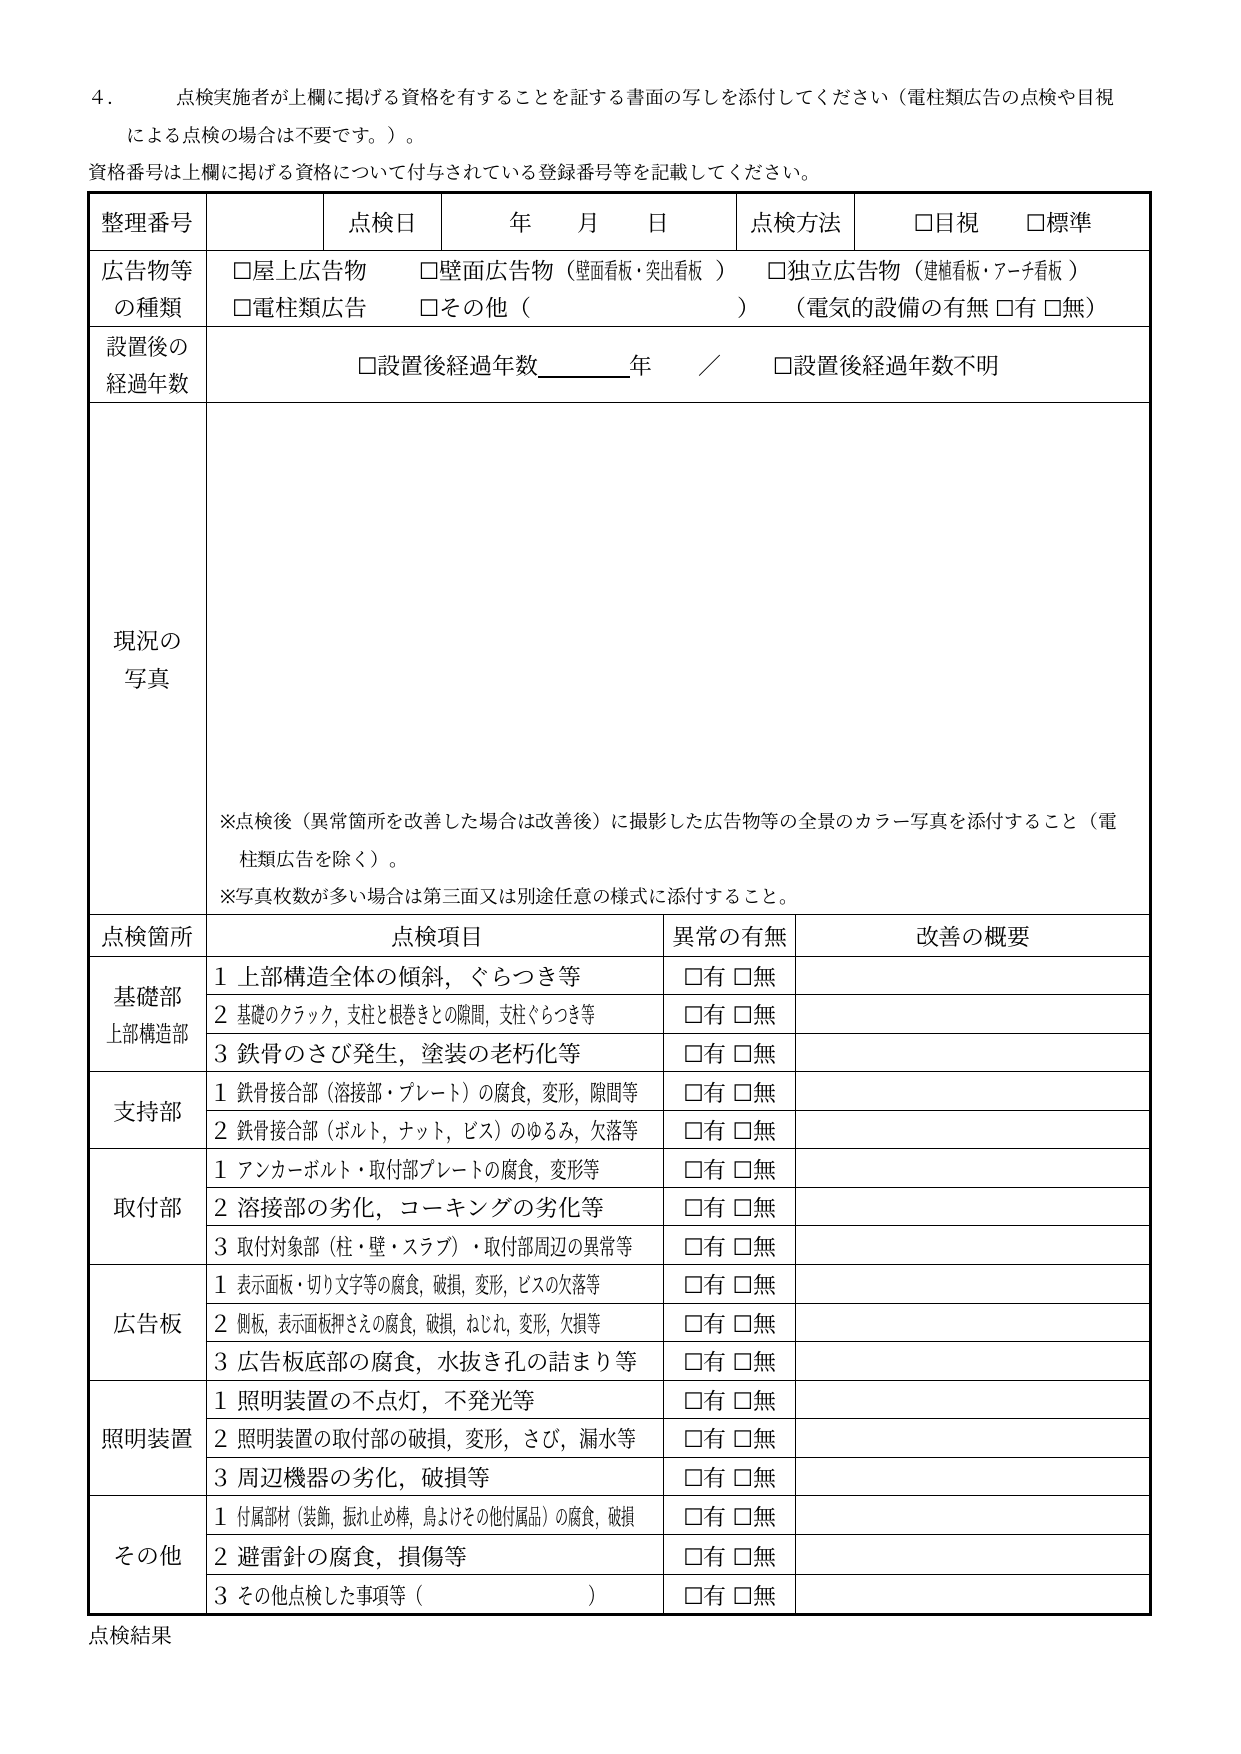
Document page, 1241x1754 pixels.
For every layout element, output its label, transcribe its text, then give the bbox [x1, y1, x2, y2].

table_cell 有 無 [664, 1072, 795, 1110]
table_cell [796, 1111, 1149, 1148]
table_cell 有 無 [664, 1149, 795, 1187]
table_cell ２ 溶接部の劣化，コーキングの劣化等 [207, 1188, 663, 1225]
table_cell 有 無 [664, 1496, 795, 1534]
table_cell ２ 基礎のクラック，支柱と根巻きとの隙間，支柱ぐらつき等 [207, 995, 663, 1033]
table_cell 基礎部 上部構造部 [90, 957, 206, 1071]
table_cell ３ 鉄骨のさび発生，塗装の老朽化等 [207, 1034, 663, 1071]
table_cell 有 無 [664, 1265, 795, 1302]
table_cell ２ 側板，表示面板押さえの腐食，破損，ねじれ，変形，欠損等 [207, 1304, 663, 1341]
table_cell 有 無 [664, 995, 795, 1033]
table_cell [796, 1458, 1149, 1495]
table_cell ※点検後（異常箇所を改善した場合は改善後）に撮影した広告物等の全景のカラー写真を添付すること（電柱類広告を除く）。 ※写真枚数が多い場合は第三面又は別途任意の様式に添付すること。 [207, 403, 1149, 914]
table_cell １ 上部構造全体の傾斜，ぐらつき等 [207, 957, 663, 994]
table_cell １ 鉄骨接合部（溶接部・プレート）の腐食，変形，隙間等 [207, 1072, 663, 1110]
table_cell 照明装置 [90, 1381, 206, 1495]
table_cell 現況の 写真 [90, 403, 206, 914]
table_cell 有 無 [664, 1342, 795, 1379]
table_cell ３ その他点検した事項等（ ） [207, 1575, 663, 1613]
table_header 点検方法 [737, 194, 854, 249]
table_header 年 月 日 [442, 194, 736, 249]
table_cell 点検箇所 [90, 915, 206, 956]
table_cell [796, 1342, 1149, 1379]
table_cell 設置後の 経過年数 [90, 327, 206, 402]
table_cell 有 無 [664, 1575, 795, 1613]
table_cell [796, 1226, 1149, 1264]
table_cell [796, 1034, 1149, 1071]
table_cell １ アンカーボルト・取付部プレートの腐食，変形等 [207, 1149, 663, 1187]
table_cell 有 無 [664, 1419, 795, 1457]
table_cell [796, 1072, 1149, 1110]
table_header 目視 標準 [855, 194, 1149, 249]
table_cell 有 無 [664, 1535, 795, 1574]
table_cell 支持部 [90, 1072, 206, 1148]
table_cell 取付部 [90, 1149, 206, 1264]
table_cell 広告板 [90, 1265, 206, 1379]
table_cell 有 無 [664, 1381, 795, 1418]
table_cell 有 無 [664, 1304, 795, 1341]
table_cell その他 [90, 1496, 206, 1613]
table_cell １ 表示面板・切り文字等の腐食，破損，変形，ビスの欠落等 [207, 1265, 663, 1302]
table_cell 屋上広告物 壁面広告物（壁面看板・突出看板） 独立広告物（建植看板・アーチ看板） 電柱類広告 その他（ ） （電気的設備の有無 有 無） [207, 251, 1149, 326]
table_cell [796, 1535, 1149, 1574]
table_cell [796, 1381, 1149, 1418]
table_cell 設置後経過年数 年 ／ 設置後経過年数不明 [207, 327, 1149, 402]
table_cell 異常の有無 [664, 915, 795, 956]
table_cell ３ 広告板底部の腐食，水抜き孔の詰まり等 [207, 1342, 663, 1379]
table_cell [796, 1304, 1149, 1341]
table_cell ２ 鉄骨接合部（ボルト，ナット，ビス）のゆるみ，欠落等 [207, 1111, 663, 1148]
text 点検結果 [89, 1616, 1177, 1653]
table_cell 広告物等の種類 [90, 251, 206, 326]
text 資格番号は上欄に掲げる資格について付与されている登録番号等を記載してください。 [89, 153, 1122, 191]
table_cell １ 照明装置の不点灯，不発光等 [207, 1381, 663, 1418]
table_header 点検日 [324, 194, 441, 249]
table_cell [796, 1149, 1149, 1187]
table_cell 改善の概要 [796, 915, 1149, 956]
table_cell 有 無 [664, 1226, 795, 1264]
table_cell 有 無 [664, 1111, 795, 1148]
table_cell 点検項目 [207, 915, 663, 956]
table_cell [796, 1419, 1149, 1457]
list 点検実施者が上欄に掲げる資格を有することを証する書面の写しを添付してください（電柱類広告の点検や目視による点検の場合は不要です。）。 [89, 78, 1122, 153]
table_cell [796, 1188, 1149, 1225]
table_cell ３ 周辺機器の劣化，破損等 [207, 1458, 663, 1495]
table_cell ３ 取付対象部（柱・壁・スラブ）・取付部周辺の異常等 [207, 1226, 663, 1264]
table_header [207, 194, 323, 249]
table_cell 有 無 [664, 957, 795, 994]
table_cell 有 無 [664, 1458, 795, 1495]
table_header 整理番号 [90, 194, 206, 249]
table_cell [796, 1575, 1149, 1613]
table_cell [796, 1265, 1149, 1302]
table_cell １ 付属部材（装飾，振れ止め棒，鳥よけその他付属品）の腐食，破損 [207, 1496, 663, 1534]
table_cell [796, 1496, 1149, 1534]
table_cell 有 無 [664, 1034, 795, 1071]
table_cell ２ 避雷針の腐食，損傷等 [207, 1535, 663, 1574]
table_cell [796, 957, 1149, 994]
table_cell ２ 照明装置の取付部の破損，変形，さび，漏水等 [207, 1419, 663, 1457]
table_cell [796, 995, 1149, 1033]
table_cell 有 無 [664, 1188, 795, 1225]
